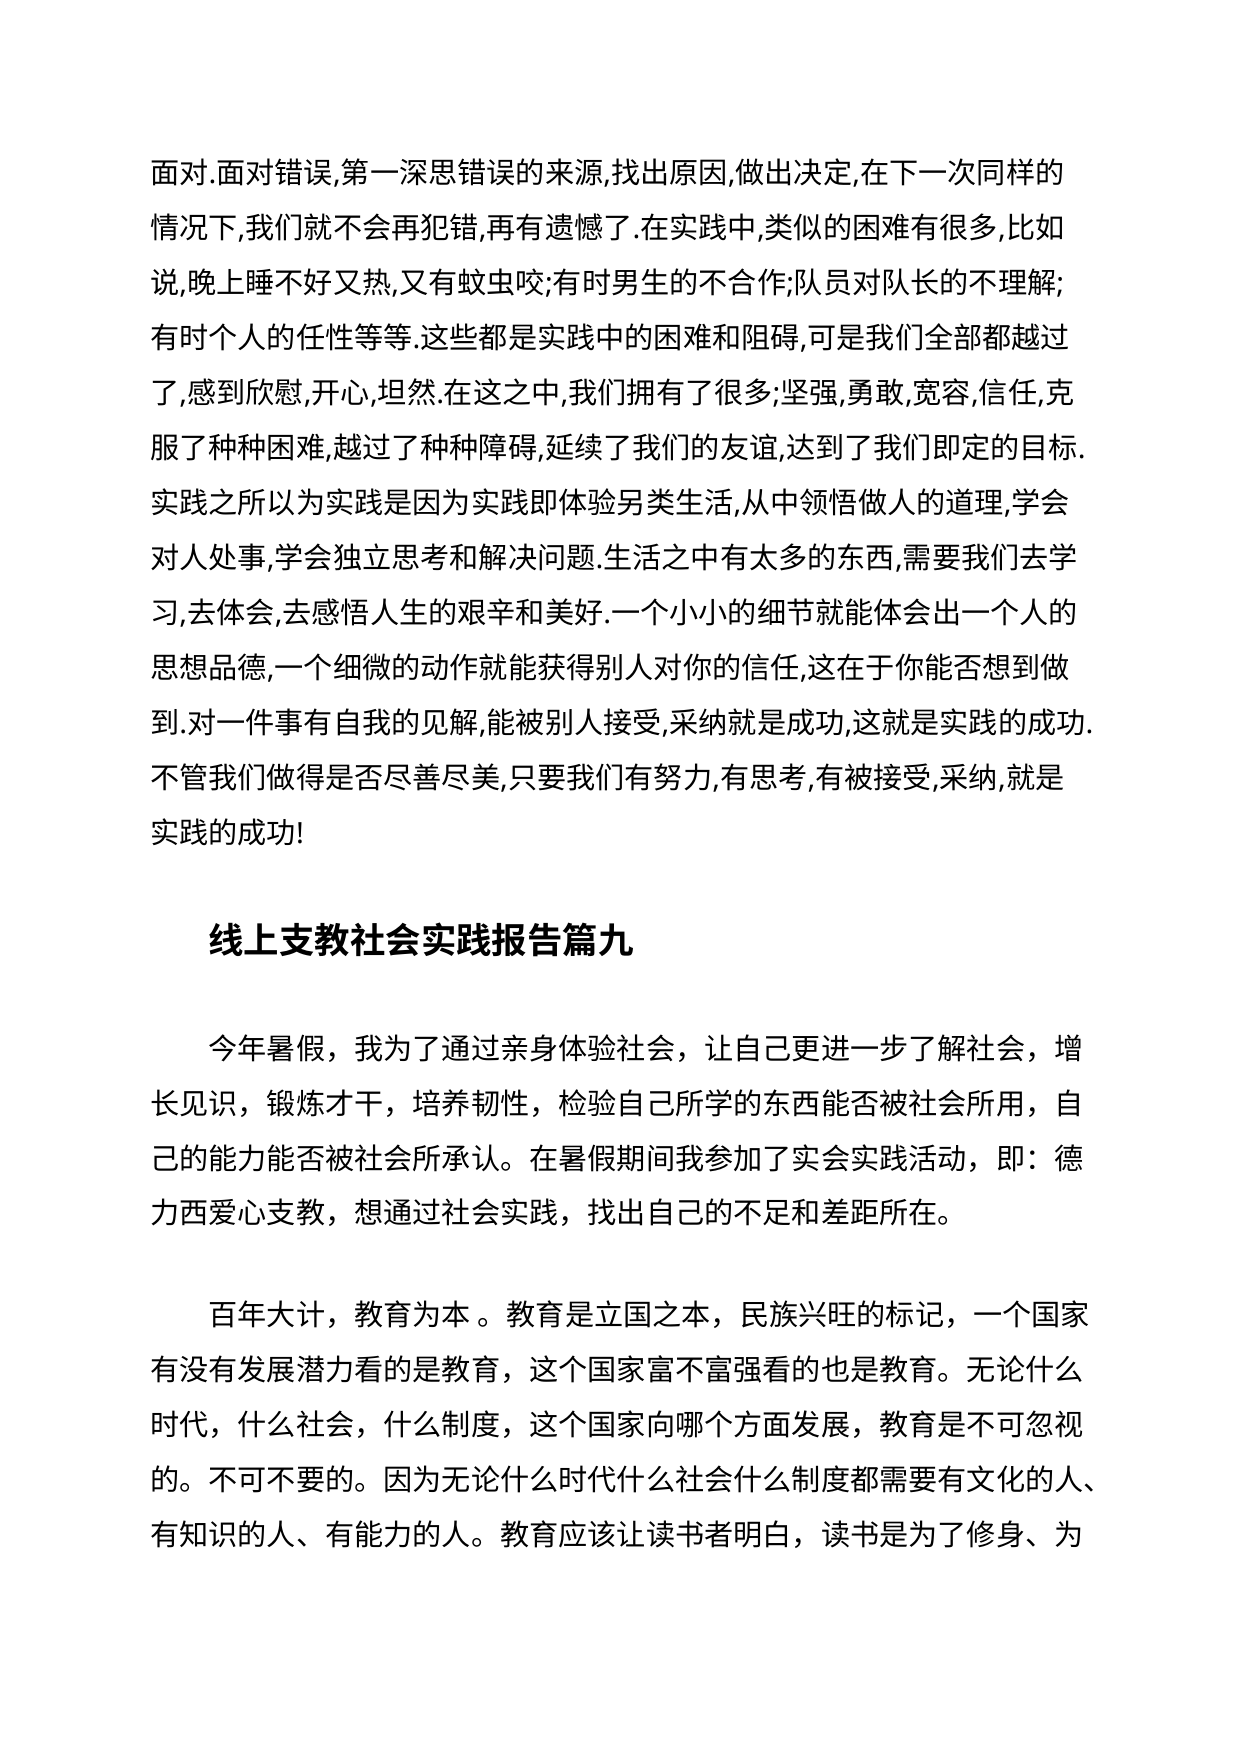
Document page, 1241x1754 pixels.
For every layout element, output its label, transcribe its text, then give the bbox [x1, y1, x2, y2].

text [150, 150, 1090, 852]
text 今年暑假，我为了通过亲身体验社会，让自己更进一步了解社会，增长见识，锻炼才干，培养韧性，检验自己所学的东西能否被社会所用，自己的能力能否被社会所承认。在暑假期间我参加了实会实践活动，即：德力西爱心支教，想通过社会实践，找出自己的不足和差距所在。 [150, 1025, 1090, 1232]
text 线上支教社会实践报告篇九 [150, 912, 1090, 963]
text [150, 1292, 1090, 1554]
